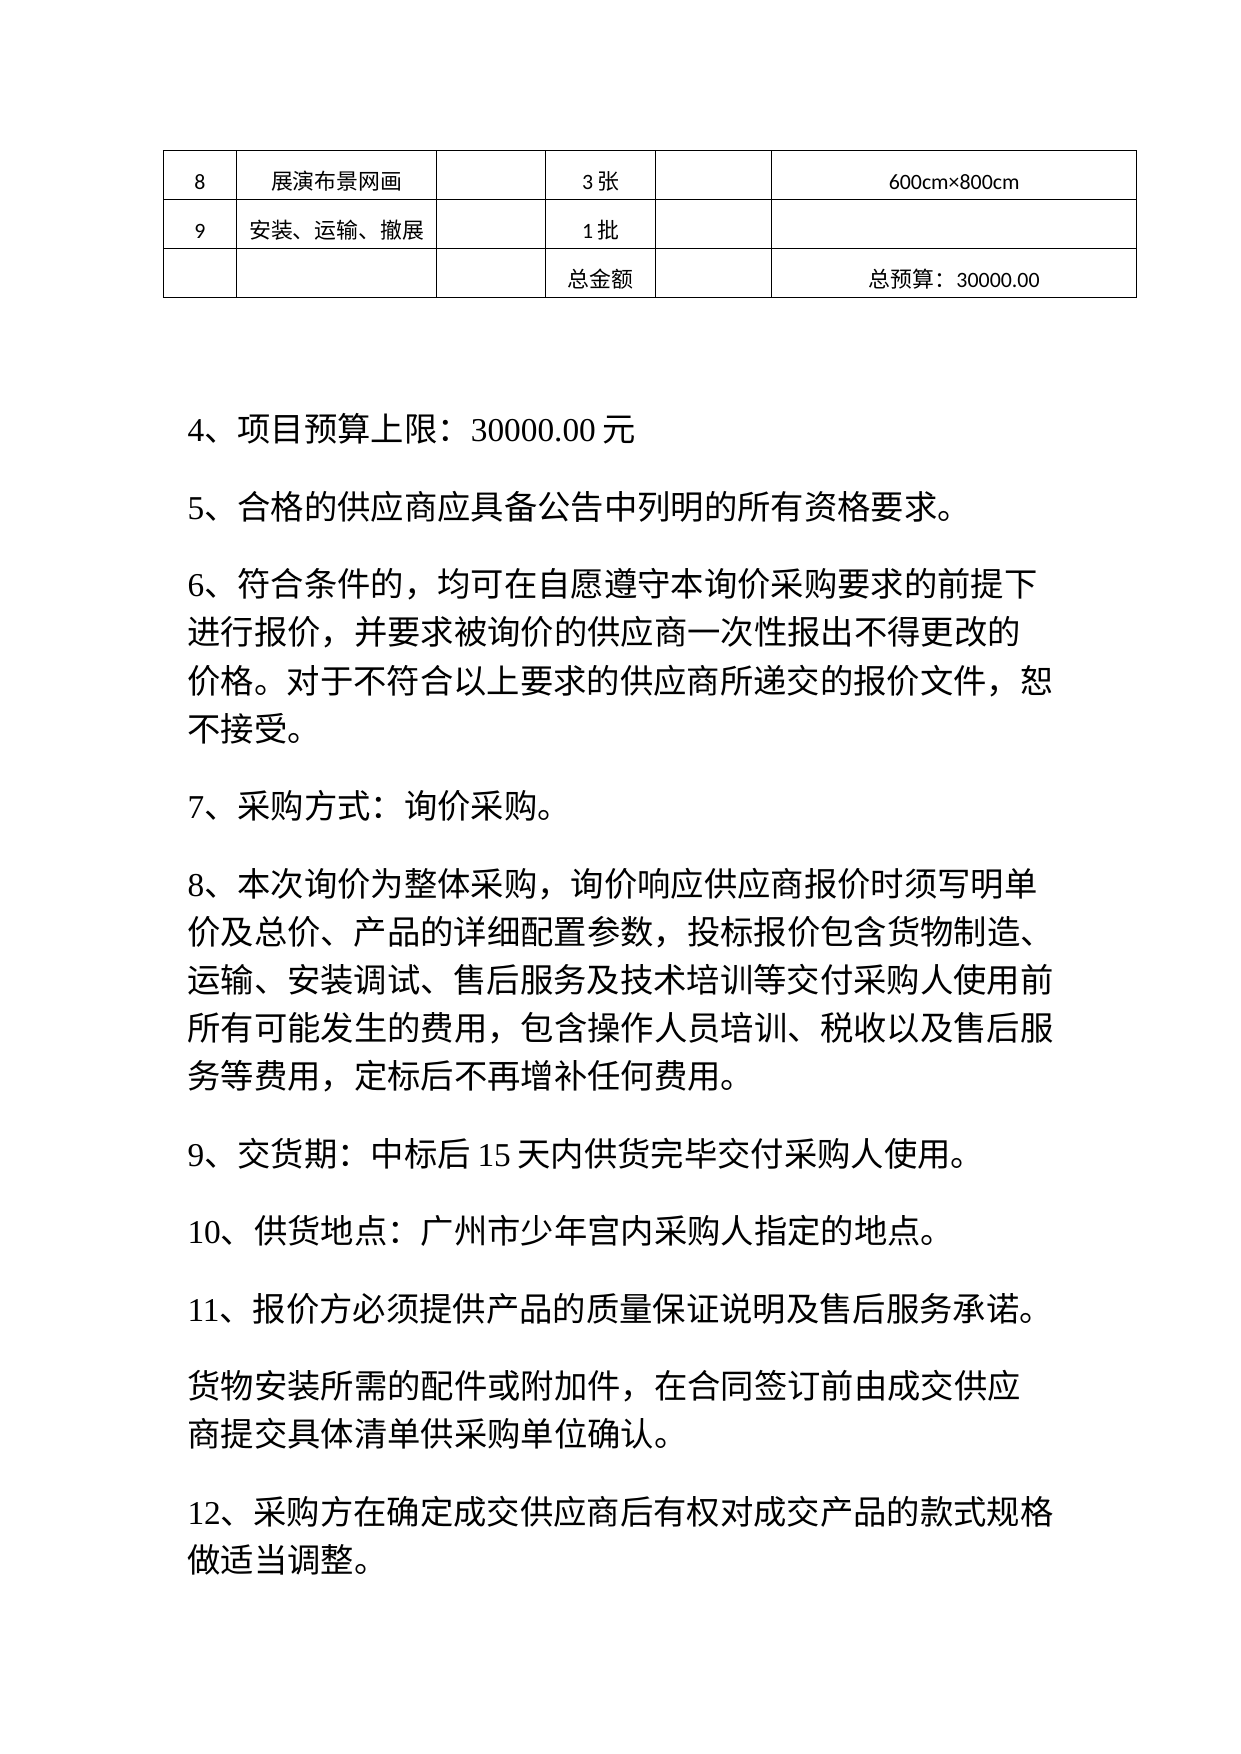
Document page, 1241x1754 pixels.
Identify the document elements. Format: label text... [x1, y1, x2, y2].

table_cell 1批 [546, 200, 655, 248]
text 10、供货地点：广州市少年宫内采购人指定的地点。 [187, 1205, 1053, 1253]
text 5、合格的供应商应具备公告中列明的所有资格要求。 [187, 481, 1053, 529]
table_cell 总预算：30000.00 [772, 249, 1136, 297]
table_cell [164, 249, 235, 297]
table_cell [772, 200, 1136, 248]
text 货物安装所需的配件或附加件，在合同签订前由成交供应商提交具体清单供采购单位确认。 [187, 1360, 1053, 1456]
table_cell [656, 151, 771, 199]
table_cell 600cm×800cm [772, 151, 1136, 199]
text 12、采购方在确定成交供应商后有权对成交产品的款式规格做适当调整。 [187, 1486, 1053, 1582]
table_cell [236, 249, 436, 297]
table_cell 9 [164, 200, 235, 248]
table_cell 安装、运输、撤展 [236, 200, 436, 248]
table_cell [437, 151, 545, 199]
table_cell [437, 249, 545, 297]
table_cell 3张 [546, 151, 655, 199]
text 4、项目预算上限：30000.00元 [187, 403, 1053, 451]
table_cell 总金额 [546, 249, 655, 297]
table_cell [656, 249, 771, 297]
table_cell 展演布景网画 [236, 151, 436, 199]
text 9、交货期：中标后15天内供货完毕交付采购人使用。 [187, 1128, 1053, 1176]
table_cell [437, 200, 545, 248]
table_cell [656, 200, 771, 248]
text 11、报价方必须提供产品的质量保证说明及售后服务承诺。 [187, 1282, 1053, 1331]
text 6、符合条件的，均可在自愿遵守本询价采购要求的前提下进行报价，并要求被询价的供应商一次性报出不得更改的价格。对于不符合以上要求的供应商所递交的报价文件，恕不接受。 [187, 558, 1053, 751]
table_cell 8 [164, 151, 235, 199]
text 7、采购方式：询价采购。 [187, 780, 1053, 828]
text 8、本次询价为整体采购，询价响应供应商报价时须写明单价及总价、产品的详细配置参数，投标报价包含货物制造、运输、安装调试、售后服务及技术培训等交付采购人使用前所有可能发生的费用，包含操作人员培训、税收以及售后服务等费用，定标后不再增补任何费用。 [187, 857, 1053, 1098]
